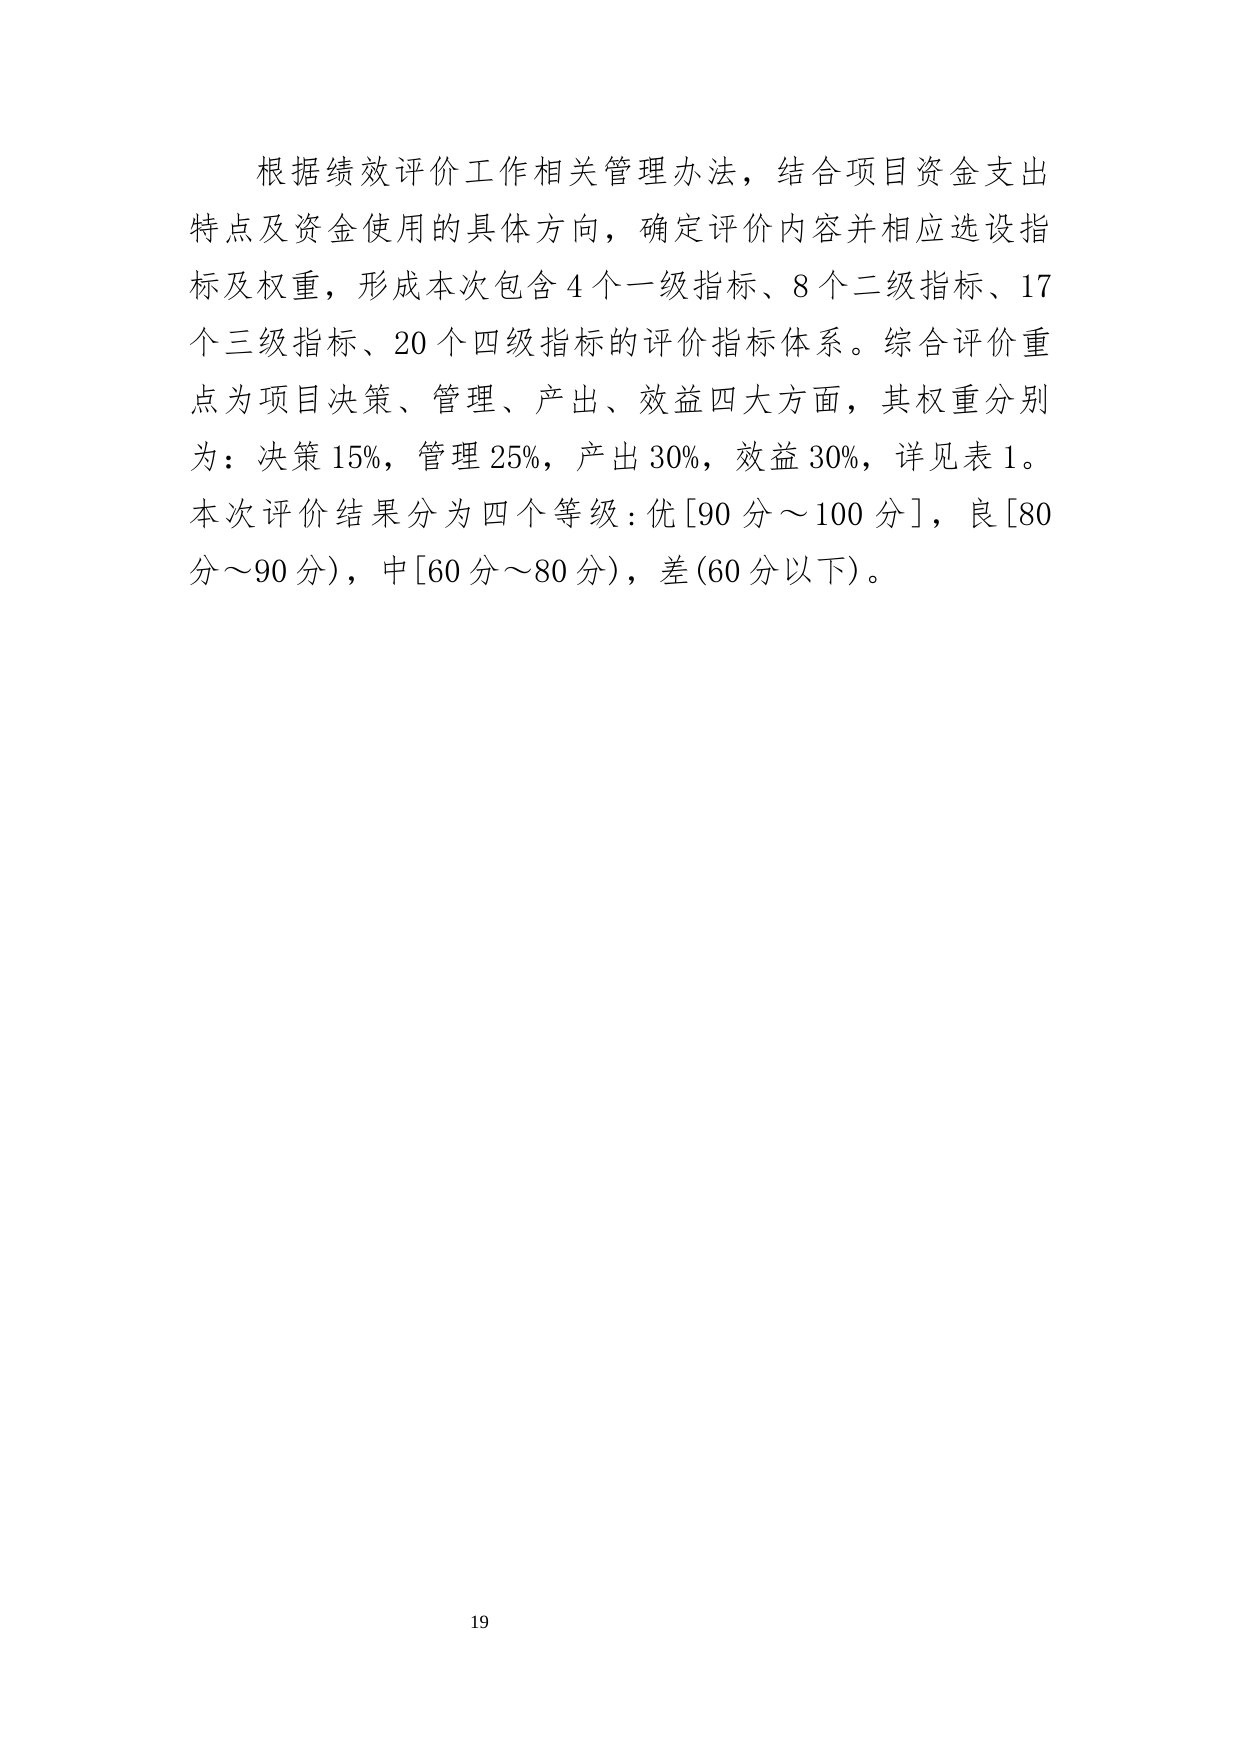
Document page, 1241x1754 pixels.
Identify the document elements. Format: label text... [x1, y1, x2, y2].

text 根据绩效评价工作相关管理办法，结合项目资金支出特点及资金使用的具体方向，确定评价内容并相应选设指标及权重，形成本次包含4个一级指标、8个二级指标、17个三级指标、20个四级指标的评价指标体系。综合评价重点为项目决策、管理、产出、效益四大方面，其权重分别为：决策15%，管理25%，产出30%，效益30%，详见表1。本次评价结果分为四个等级:优[90分～100分]，良[80分～90分)，中[60分～80分)，差(60分以下)。 [187, 150, 1053, 587]
